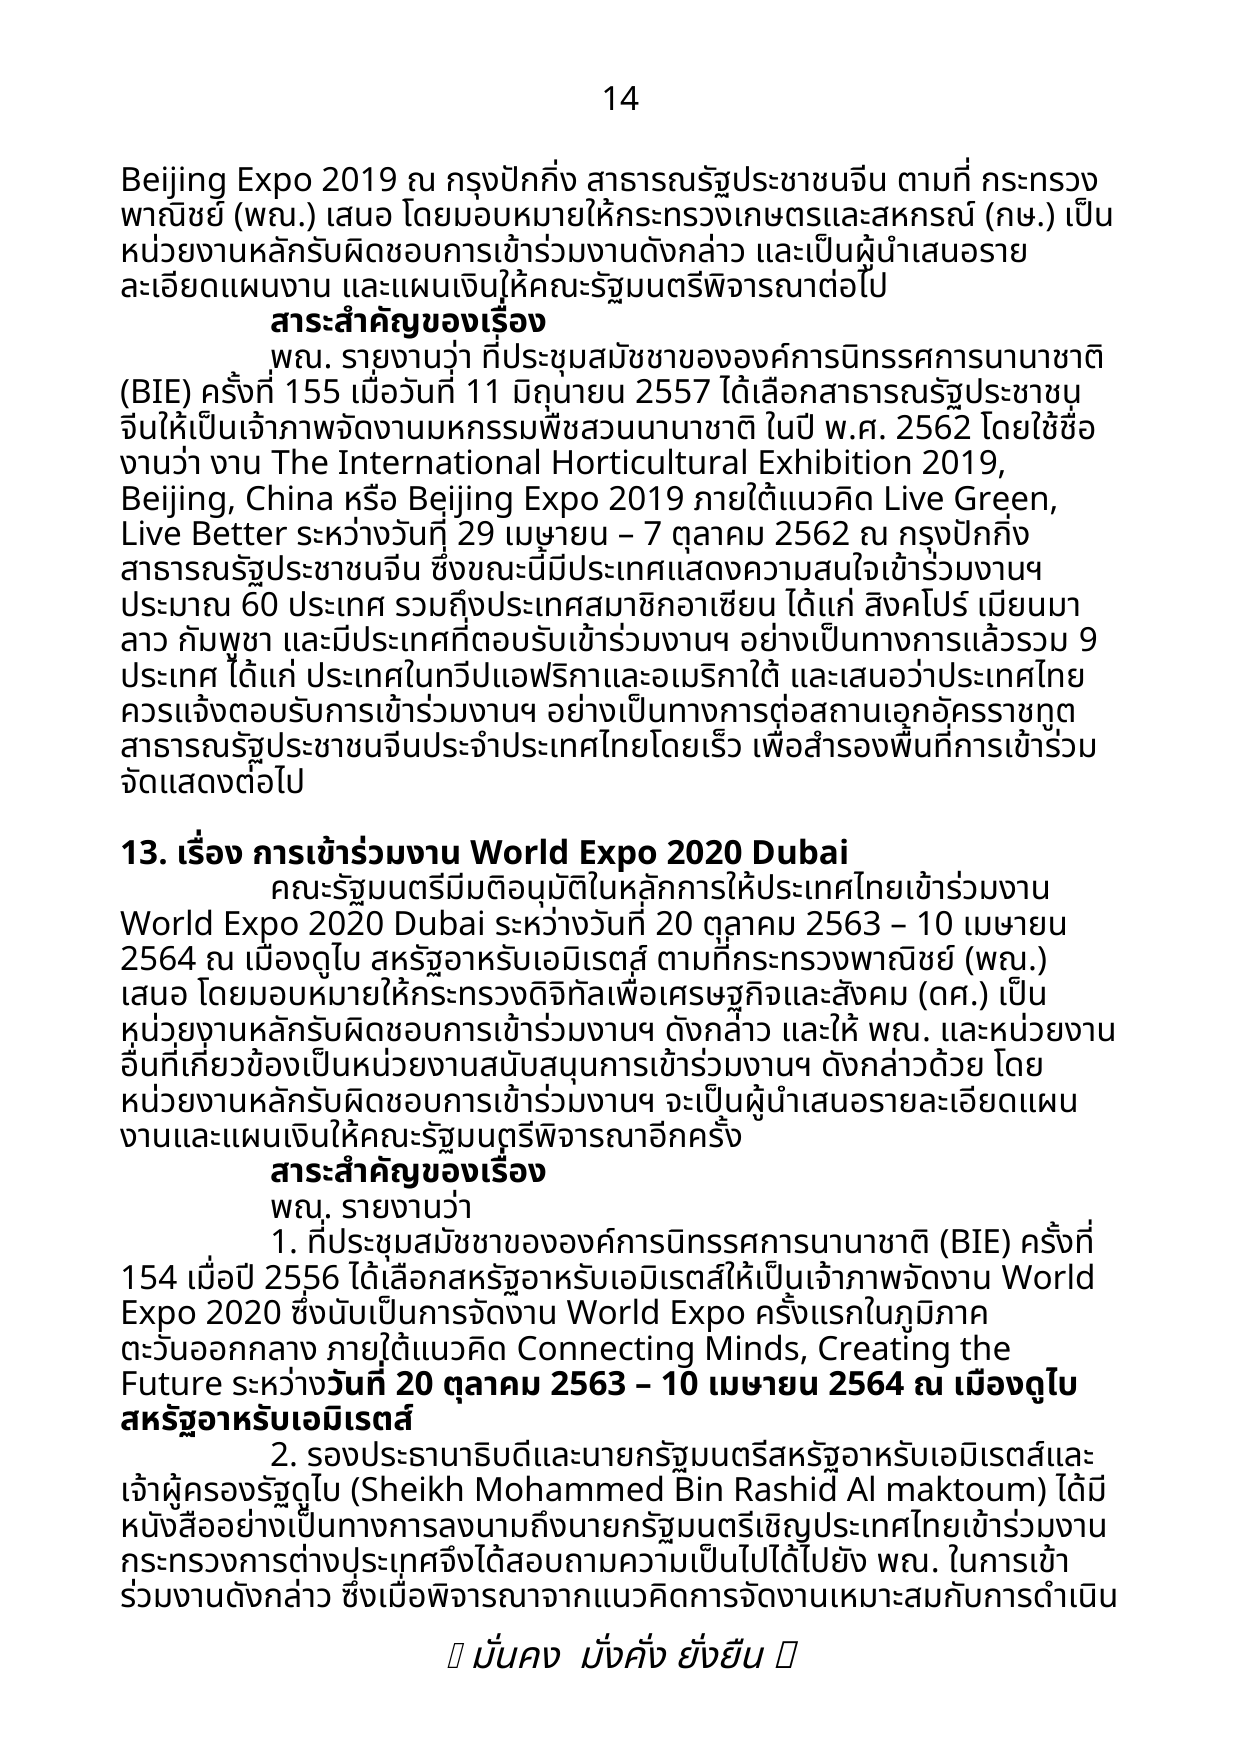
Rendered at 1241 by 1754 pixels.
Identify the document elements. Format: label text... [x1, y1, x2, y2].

text สาระสำคัญของเรื่อง [120, 1154, 1120, 1190]
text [120, 1438, 1120, 1615]
text 13. เรื่อง การเข้าร่วมงาน World Expo 2020 Dubai [120, 836, 1120, 871]
text 1. ที่ประชุมสมัชชาขององค์การนิทรรศการนานาชาติ (BIE) ครั้งที่ 154 เมื่อปี 2556 ได้เลือกสหรัฐอาหรับเอมิเรตส์ให้เป็นเจ้าภาพจัดงาน World Expo 2020 ซึ่งนับเป็นการจัดงาน World Expo ครั้งแรกในภูมิภาคตะวันออกกลาง ภายใต้แนวคิด Connecting Minds, Creating the Future ระหว่างวันที่ 20 ตุลาคม 2563 – 10 เมษายน 2564 ณ เมืองดูไบ สหรัฐอาหรับเอมิเรตส์ [120, 1225, 1120, 1438]
text พณ. รายงานว่า [120, 1190, 1120, 1225]
text คณะรัฐมนตรีมีมติอนุมัติในหลักการให้ประเทศไทยเข้าร่วมงาน World Expo 2020 Dubai ระหว่างวันที่ 20 ตุลาคม 2563 – 10 เมษายน 2564 ณ เมืองดูไบ สหรัฐอาหรับเอมิเรตส์ ตามที่กระทรวงพาณิชย์ (พณ.) เสนอ โดยมอบหมายให้กระทรวงดิจิทัลเพื่อเศรษฐกิจและสังคม (ดศ.) เป็นหน่วยงานหลักรับผิดชอบการเข้าร่วมงานฯ ดังกล่าว และให้ พณ. และหน่วยงานอื่นที่เกี่ยวข้องเป็นหน่วยงานสนับสนุนการเข้าร่วมงานฯ ดังกล่าวด้วย โดยหน่วยงานหลักรับผิดชอบการเข้าร่วมงานฯ จะเป็นผู้นำเสนอรายละเอียดแผนงานและแผนเงินให้คณะรัฐมนตรีพิจารณาอีกครั้ง [120, 871, 1120, 1154]
text พณ. รายงานว่า ที่ประชุมสมัชชาขององค์การนิทรรศการนานาชาติ (BIE) ครั้งที่ 155 เมื่อวันที่ 11 มิถุนายน 2557 ได้เลือกสาธารณรัฐประชาชนจีนให้เป็นเจ้าภาพจัดงานมหกรรมพืชสวนนานาชาติ ในปี พ.ศ. 2562 โดยใช้ชื่องานว่า งาน The International Horticultural Exhibition 2019, Beijing, China หรือ Beijing Expo 2019 ภายใต้แนวคิด Live Green, Live Better ระหว่างวันที่ 29 เมษายน – 7 ตุลาคม 2562 ณ กรุงปักกิ่ง สาธารณรัฐประชาชนจีน ซึ่งขณะนี้มีประเทศแสดงความสนใจเข้าร่วมงานฯ ประมาณ 60 ประเทศ รวมถึงประเทศสมาชิกอาเซียน ได้แก่ สิงคโปร์ เมียนมา ลาว กัมพูชา และมีประเทศที่ตอบรับเข้าร่วมงานฯ อย่างเป็นทางการแล้วรวม 9 ประเทศ ได้แก่ ประเทศในทวีปแอฟริกาและอเมริกาใต้ และเสนอว่าประเทศไทยควรแจ้งตอบรับการเข้าร่วมงานฯ อย่างเป็นทางการต่อสถานเอกอัครราชทูตสาธารณรัฐประชาชนจีนประจำประเทศไทยโดยเร็ว เพื่อสำรองพื้นที่การเข้าร่วมจัดแสดงต่อไป [120, 340, 1120, 800]
text สาระสำคัญของเรื่อง [120, 304, 1120, 340]
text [120, 163, 1120, 304]
